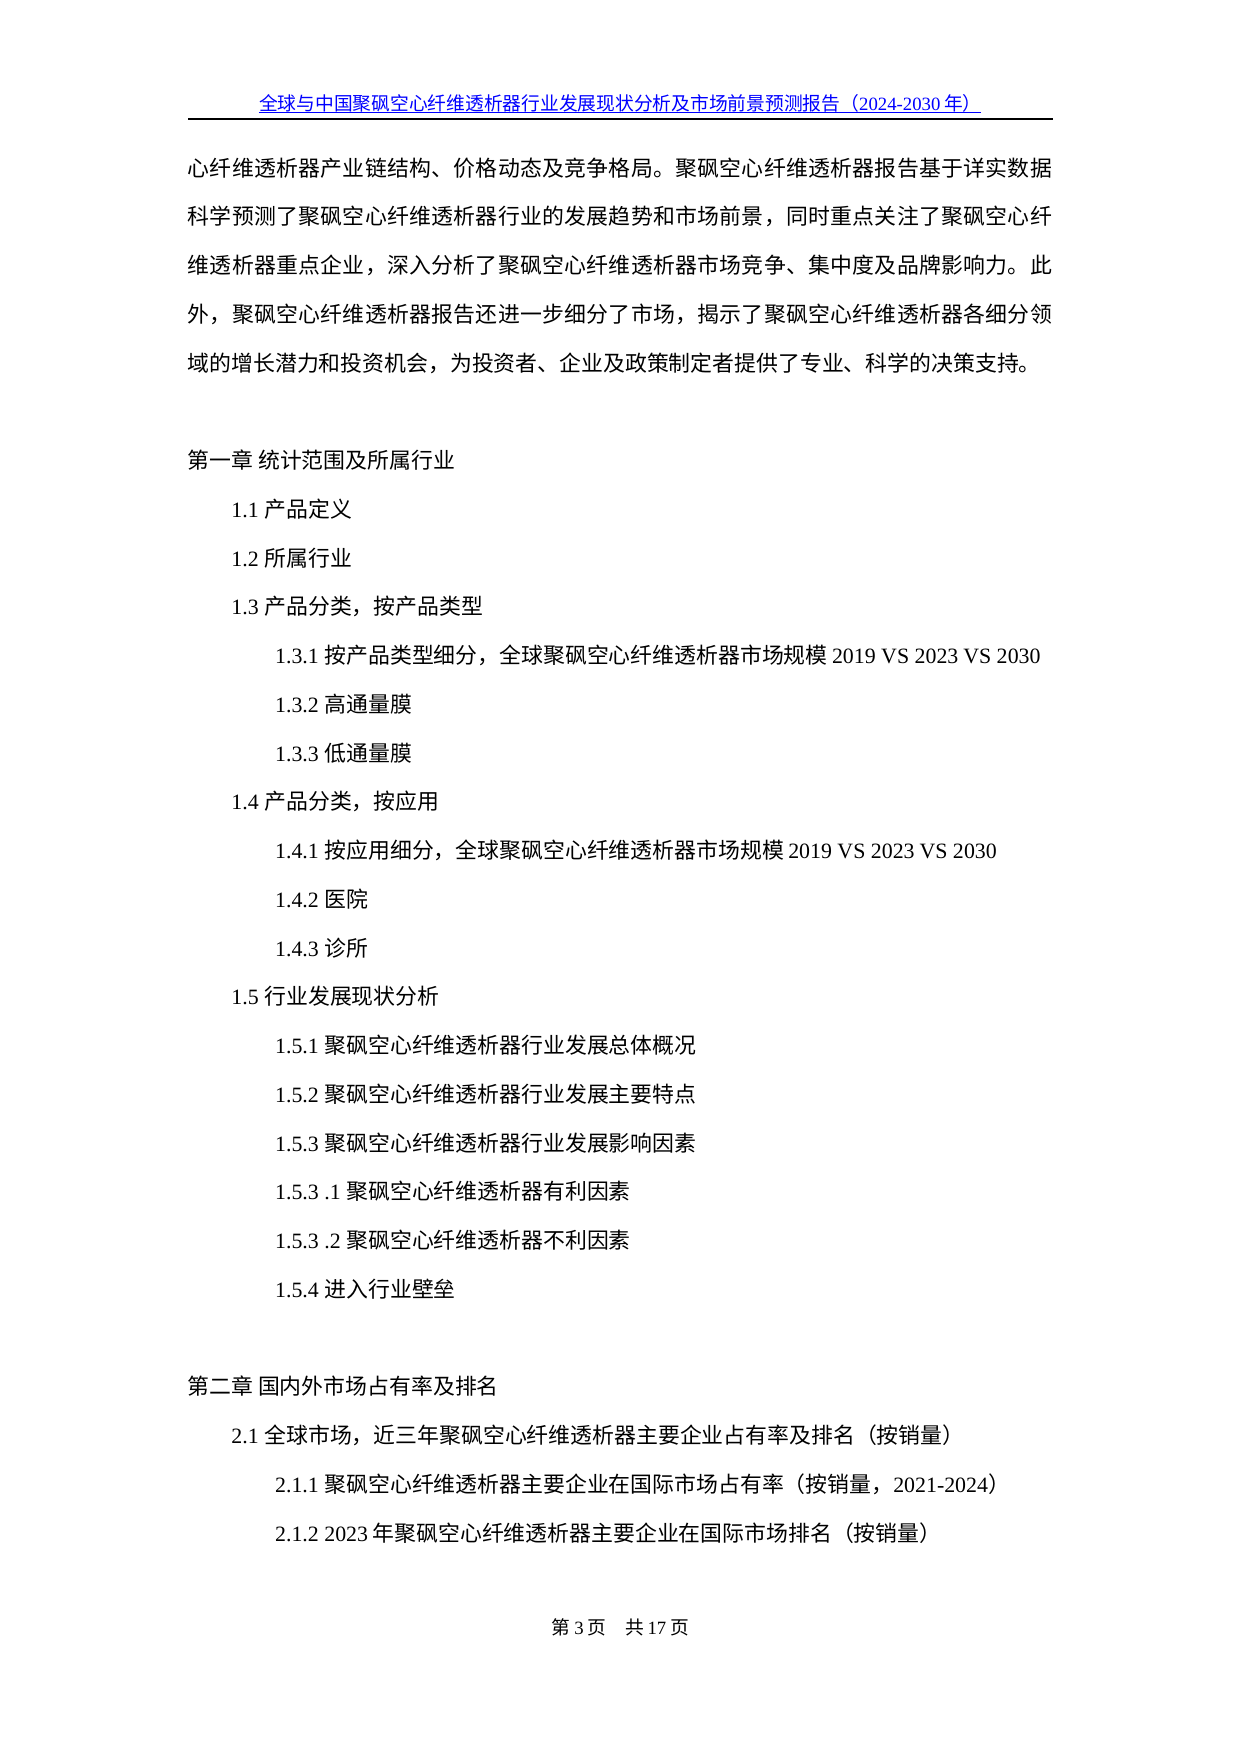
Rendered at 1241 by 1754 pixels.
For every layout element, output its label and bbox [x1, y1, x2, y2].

text [187, 150, 1053, 1548]
